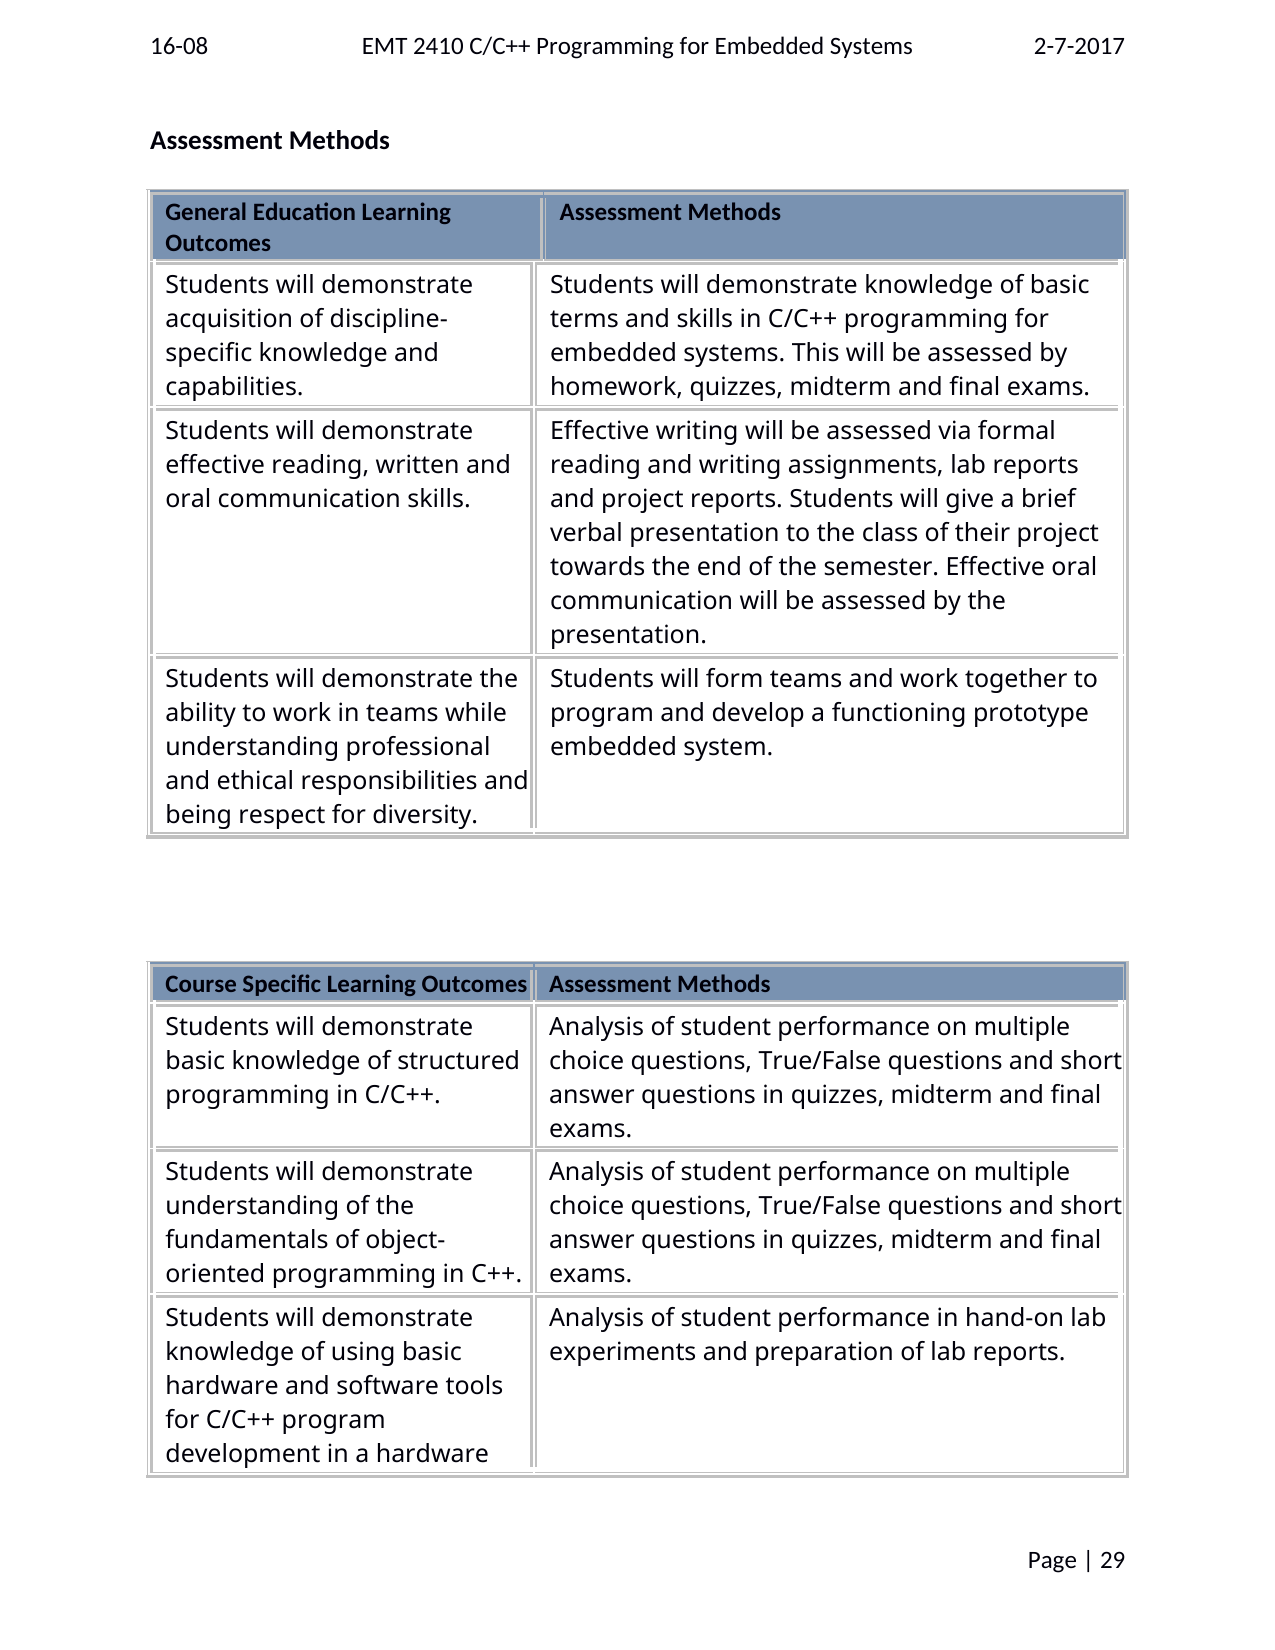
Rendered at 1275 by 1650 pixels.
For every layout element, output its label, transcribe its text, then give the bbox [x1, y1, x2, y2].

table_cell Effective writing will be assessed via formal reading and writing assignments, lab reports and project reports. Students will give a brief verbal presentation to the class of their project towards the end of the semester. Effective oral communication will be assessed by the presentation. [533, 405, 1126, 652]
table_header Assessment Methods [533, 962, 1126, 1000]
table_cell Students will form teams and work together to program and develop a functioning prototype embedded system. [533, 653, 1126, 832]
table_cell Students will demonstrate acquisition of discipline-specific knowledge and capabilities. [150, 259, 533, 405]
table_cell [533, 1292, 1126, 1471]
table_cell Students will demonstrate basic knowledge of structured programming in C/C++. [150, 1000, 533, 1146]
subtitle Assessment Methods [150, 123, 1125, 157]
table_cell Students will demonstrate understanding of the fundamentals of object-oriented programming in C++. [150, 1146, 533, 1292]
table_header Assessment Methods [543, 190, 1126, 259]
table_cell Analysis of student performance on multiple choice questions, True/False questions and short answer questions in quizzes, midterm and final exams. [533, 1000, 1126, 1146]
table_header Course Specific Learning Outcomes [153, 967, 533, 1000]
table_cell Analysis of student performance on multiple choice questions, True/False questions and short answer questions in quizzes, midterm and final exams. [533, 1146, 1126, 1292]
table_cell Students will demonstrate knowledge of basic terms and skills in C/C++ programming for embedded systems. This will be assessed by homework, quizzes, midterm and final exams. [533, 259, 1126, 405]
table_cell Students will demonstrate the ability to work in teams while understanding professional and ethical responsibilities and being respect for diversity. [150, 653, 533, 832]
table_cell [150, 1292, 533, 1471]
table_header General Education Learning Outcomes [153, 195, 543, 259]
table_cell Students will demonstrate effective reading, written and oral communication skills. [150, 405, 533, 652]
